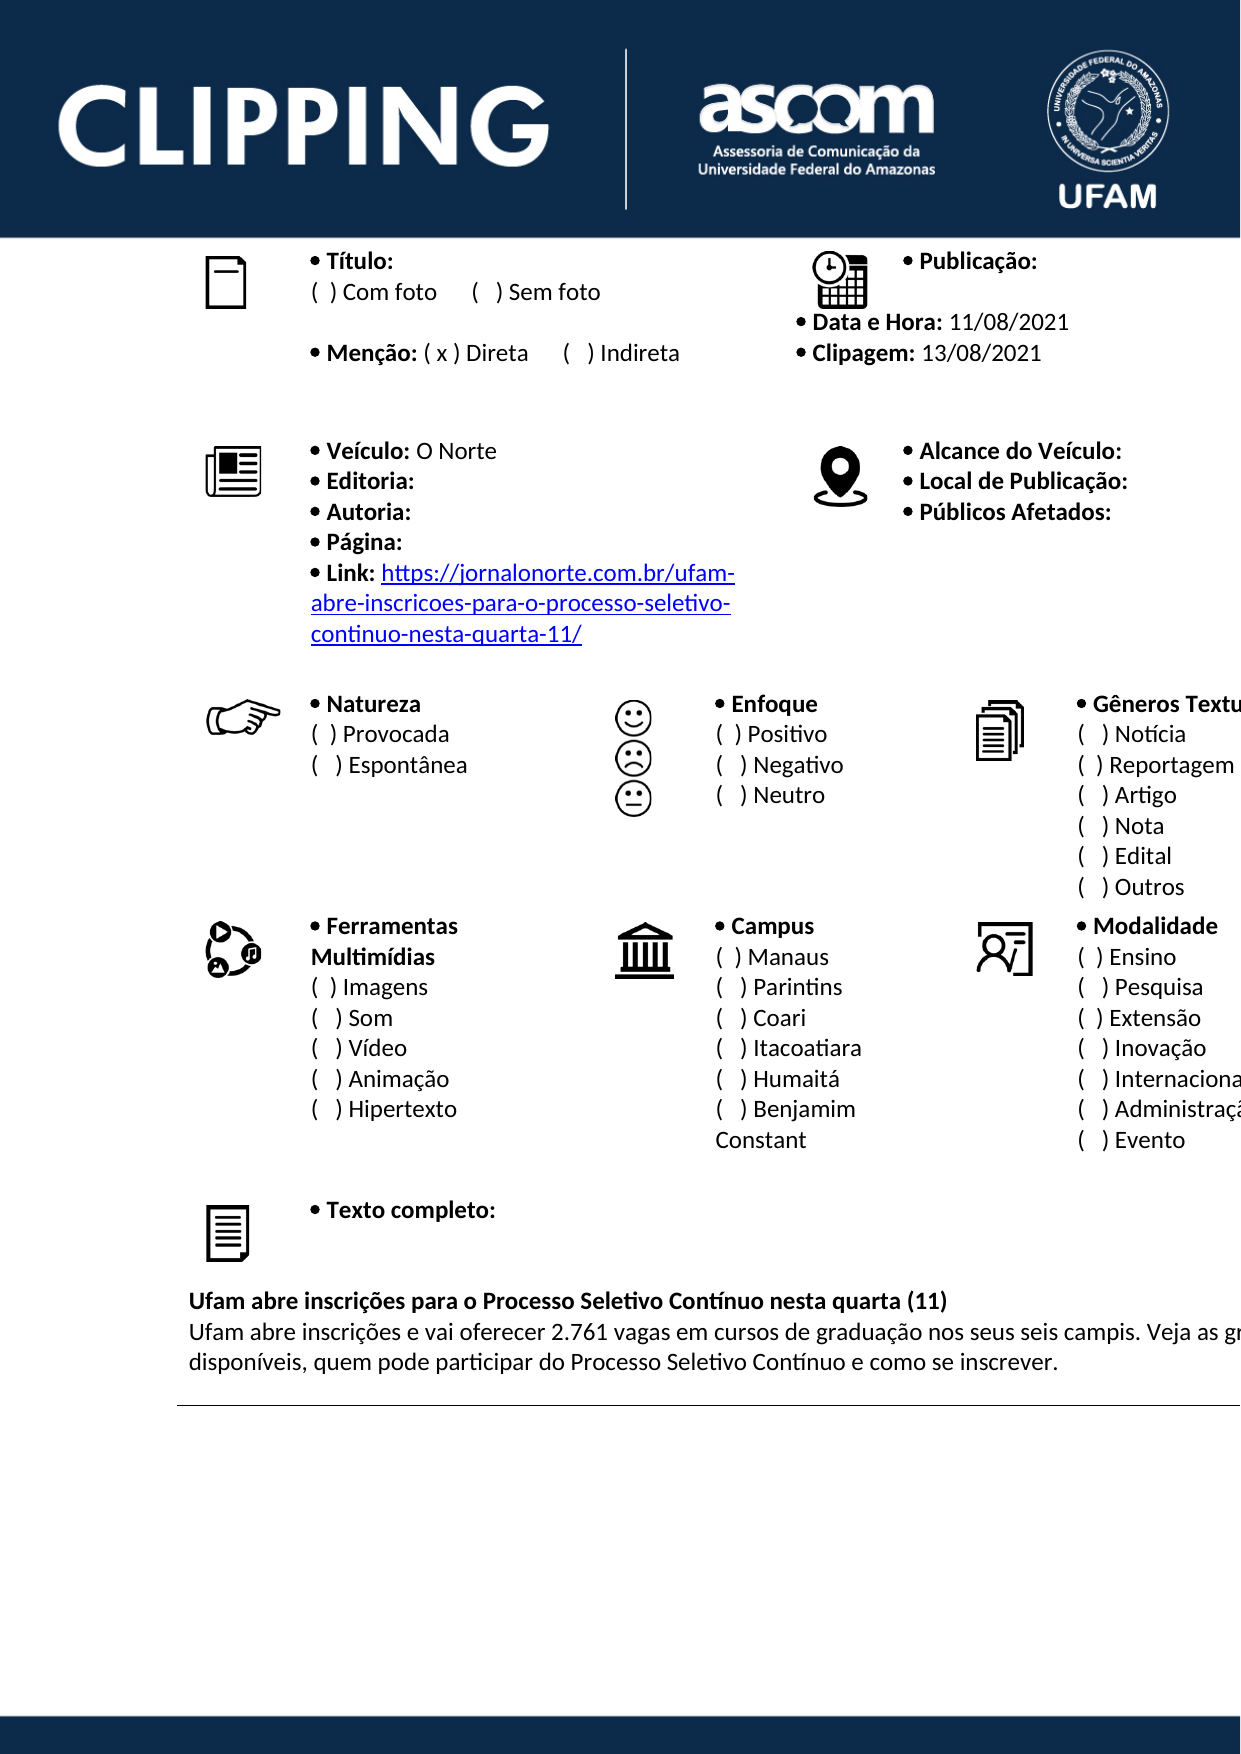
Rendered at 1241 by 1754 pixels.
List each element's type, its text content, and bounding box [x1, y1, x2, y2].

table_header Título: ( ) Com foto ( ) Sem foto Menção: ( x ) Direta ( ) Indireta [177, 236, 785, 426]
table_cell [177, 1155, 1240, 1405]
table_cell Modalidade ( ) Ensino ( ) Pesquisa ( ) Extensão ( ) Inovação ( ) Internacionalização ( ) Administração Superior ( ) Evento [948, 902, 1240, 1154]
table_cell Alcance do Veículo: Local de Publicação: Públicos Afetados: [785, 426, 1240, 679]
table_header Publicação: Data e Hora: 11/08/2021 Clipagem: 13/08/2021 [785, 236, 1240, 426]
picture [0, 0, 1241, 1754]
table_cell Gêneros Textuais ( ) Notícia ( ) Reportagem ( ) Artigo ( ) Nota ( ) Edital ( ) Outros [948, 679, 1240, 902]
table_cell Ferramentas Multimídias ( ) Imagens ( ) Som ( ) Vídeo ( ) Animação ( ) Hipertexto [177, 902, 586, 1154]
table_cell Campus ( ) Manaus ( ) Parintins ( ) Coari ( ) Itacoatiara ( ) Humaitá ( ) Benjamim Constant [586, 902, 948, 1154]
table_cell Natureza ( ) Provocada ( ) Espontânea [177, 679, 586, 902]
table_cell Veículo: O Norte Editoria: Autoria: Página: Link: https://jornalonorte.com.br/ufam-abre-inscricoes-para-o-processo-seletivo-continuo-nesta-quarta-11/ [177, 426, 785, 679]
table_cell Enfoque ( ) Positivo ( ) Negativo ( ) Neutro [586, 679, 948, 902]
